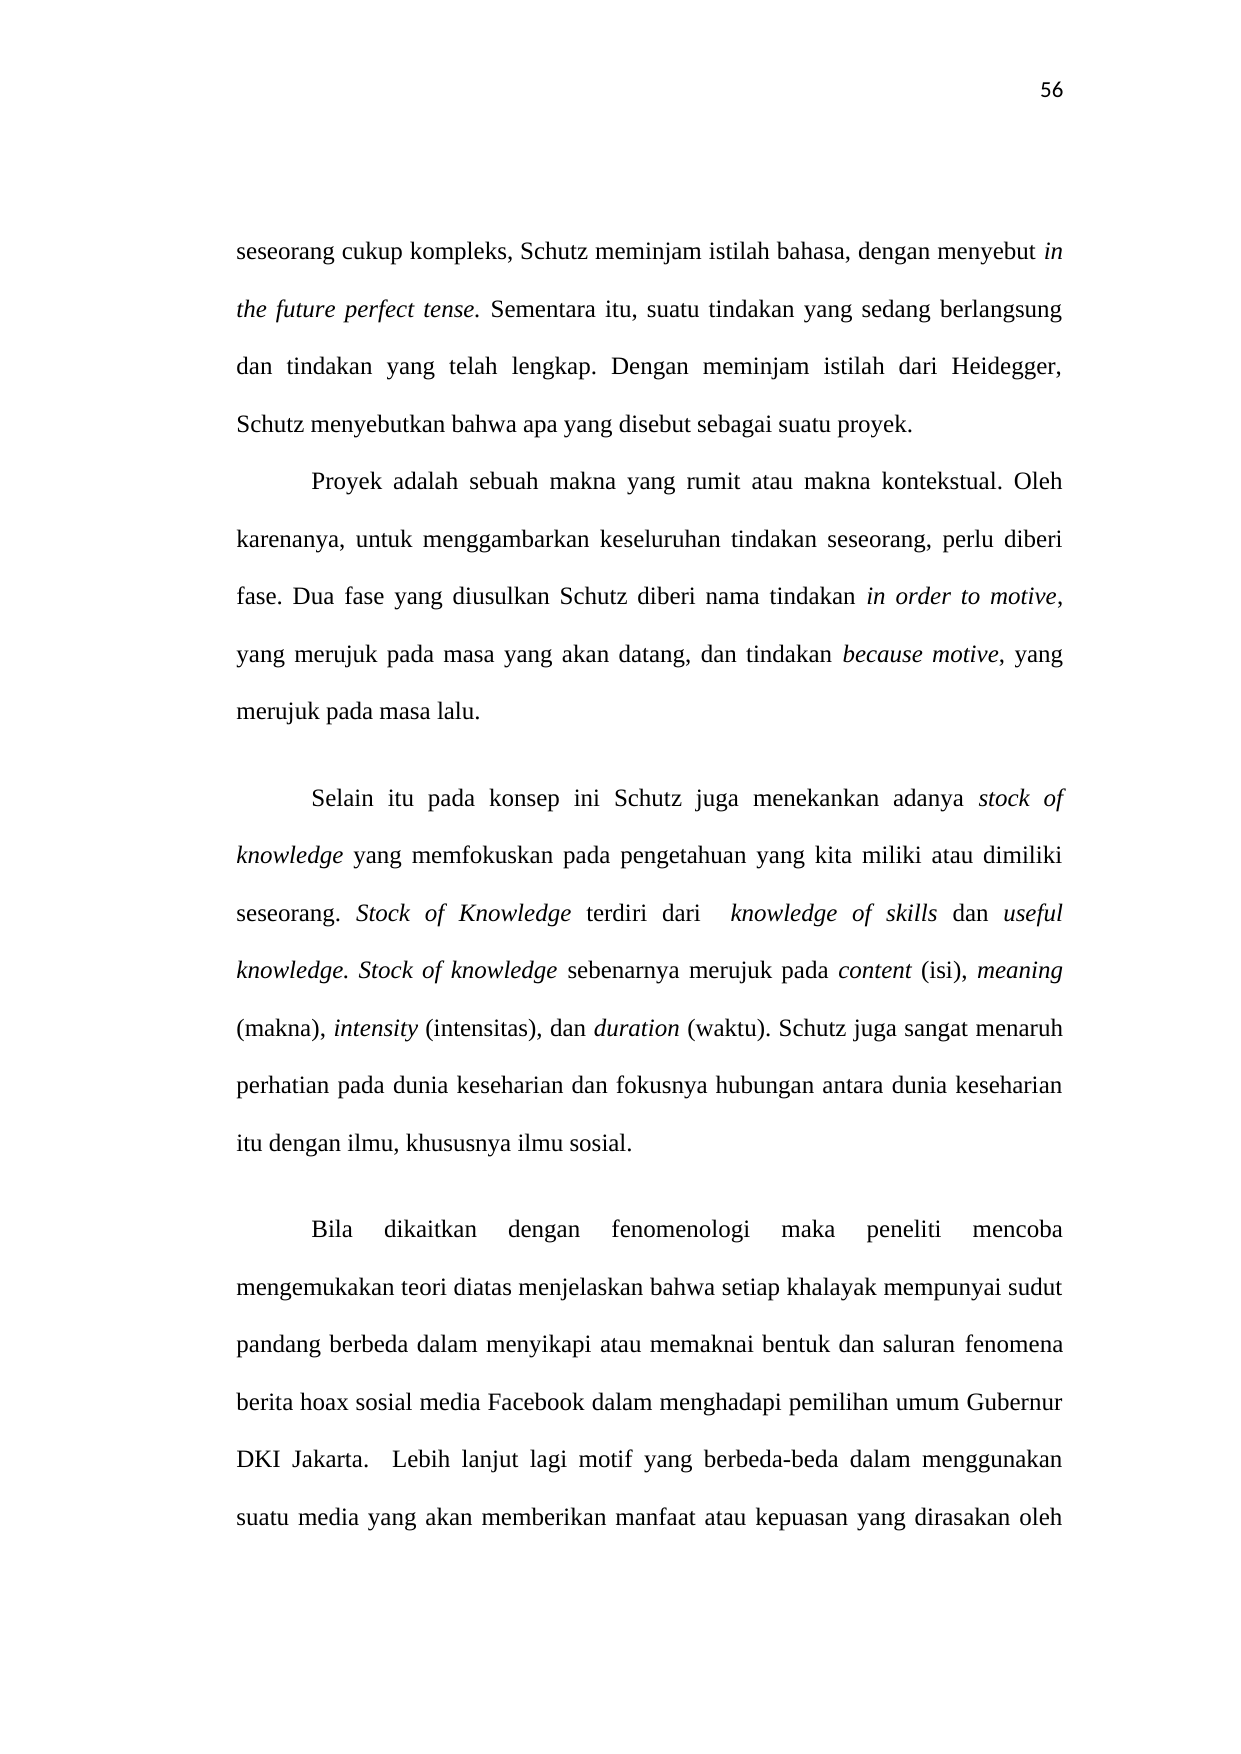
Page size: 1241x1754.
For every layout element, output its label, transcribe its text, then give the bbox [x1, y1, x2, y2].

text Selain itu pada konsep ini Schutz juga menekankan adanya stock of knowledge yang memfokuskan pada pengetahuan yang kita miliki atau dimiliki seseorang. Stock of Knowledge terdiri dari knowledge of skills dan useful knowledge. Stock of knowledge sebenarnya merujuk pada content (isi), meaning (makna), intensity (intensitas), dan duration (waktu). Schutz juga sangat menaruh perhatian pada dunia keseharian dan fokusnya hubungan antara dunia keseharian itu dengan ilmu, khususnya ilmu sosial. [236, 783, 1063, 1157]
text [236, 1214, 1063, 1531]
text Proyek adalah sebuah makna yang rumit atau makna kontekstual. Oleh karenanya, untuk menggambarkan keseluruhan tindakan seseorang, perlu diberi fase. Dua fase yang diusulkan Schutz diberi nama tindakan in order to motive, yang merujuk pada masa yang akan datang, dan tindakan because motive, yang merujuk pada masa lalu. [236, 466, 1063, 725]
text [236, 236, 1063, 437]
